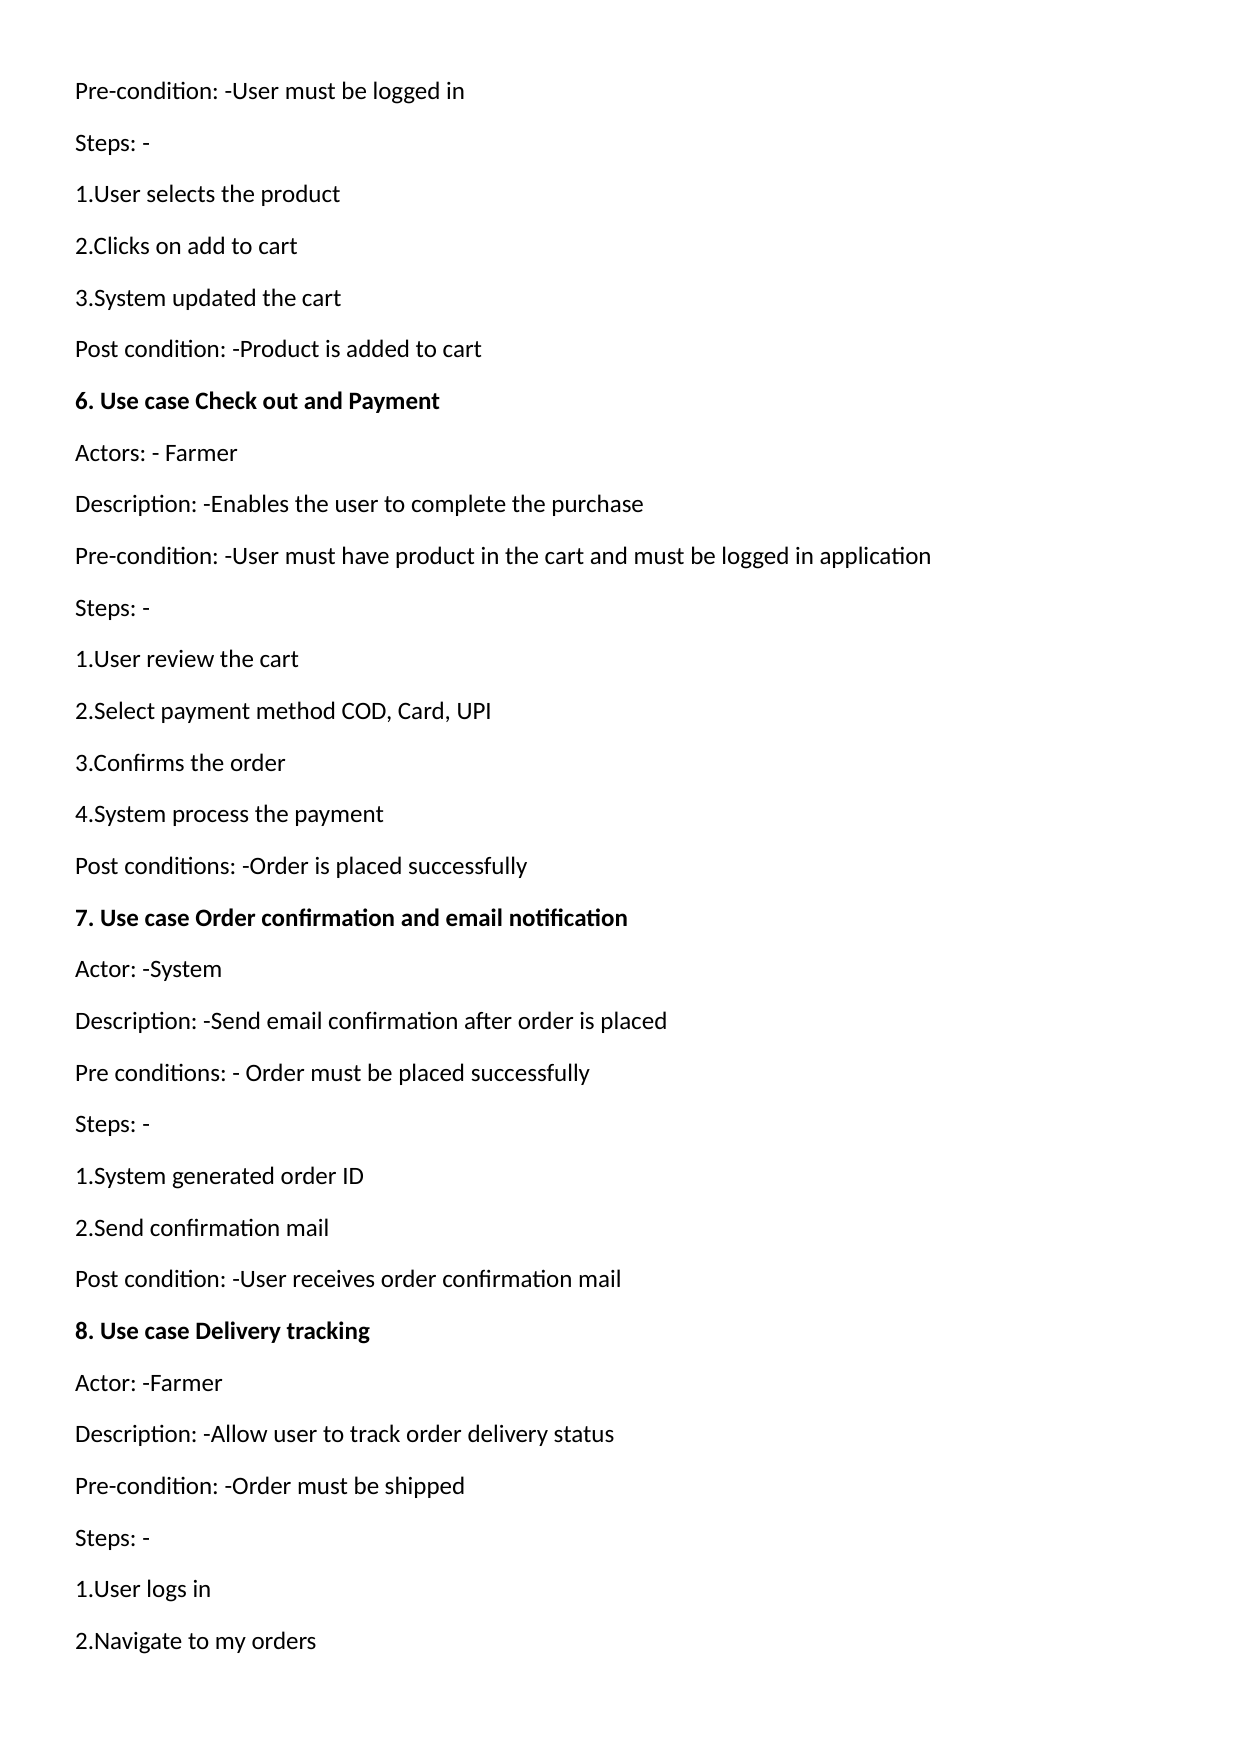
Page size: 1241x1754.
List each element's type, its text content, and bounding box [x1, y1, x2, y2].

text Description: -Allow user to track order delivery status [75, 1418, 1165, 1449]
text Pre-condition: -Order must be shipped [75, 1470, 1165, 1501]
text Steps: - [75, 592, 1165, 622]
text 1.System generated order ID [75, 1160, 1165, 1191]
text Actor: -Farmer [75, 1367, 1165, 1397]
text 7. Use case Order confirmation and email notification [75, 902, 1165, 932]
text 2.Navigate to my orders [75, 1625, 1165, 1656]
text Pre-condition: -User must be logged in [75, 75, 1165, 106]
text 2.Clicks on add to cart [75, 230, 1165, 261]
text Post condition: -User receives order confirmation mail [75, 1263, 1165, 1294]
text 3.System updated the cart [75, 282, 1165, 312]
text Post condition: -Product is added to cart [75, 333, 1165, 364]
text Steps: - [75, 1522, 1165, 1552]
text 4.System process the payment [75, 798, 1165, 829]
text 8. Use case Delivery tracking [75, 1315, 1165, 1346]
text 3.Confirms the order [75, 747, 1165, 777]
text Actor: -System [75, 953, 1165, 984]
text 1.User selects the product [75, 178, 1165, 209]
text Steps: - [75, 1108, 1165, 1139]
text 1.User review the cart [75, 643, 1165, 674]
text Pre-condition: -User must have product in the cart and must be logged in application [75, 540, 1165, 571]
text Description: -Send email confirmation after order is placed [75, 1005, 1165, 1036]
text 2.Send confirmation mail [75, 1212, 1165, 1242]
text Description: -Enables the user to complete the purchase [75, 488, 1165, 519]
text Pre conditions: - Order must be placed successfully [75, 1057, 1165, 1087]
text Post conditions: -Order is placed successfully [75, 850, 1165, 881]
text 1.User logs in [75, 1573, 1165, 1604]
text Steps: - [75, 127, 1165, 157]
text 2.Select payment method COD, Card, UPI [75, 695, 1165, 726]
text Actors: - Farmer [75, 437, 1165, 467]
text 6. Use case Check out and Payment [75, 385, 1165, 416]
